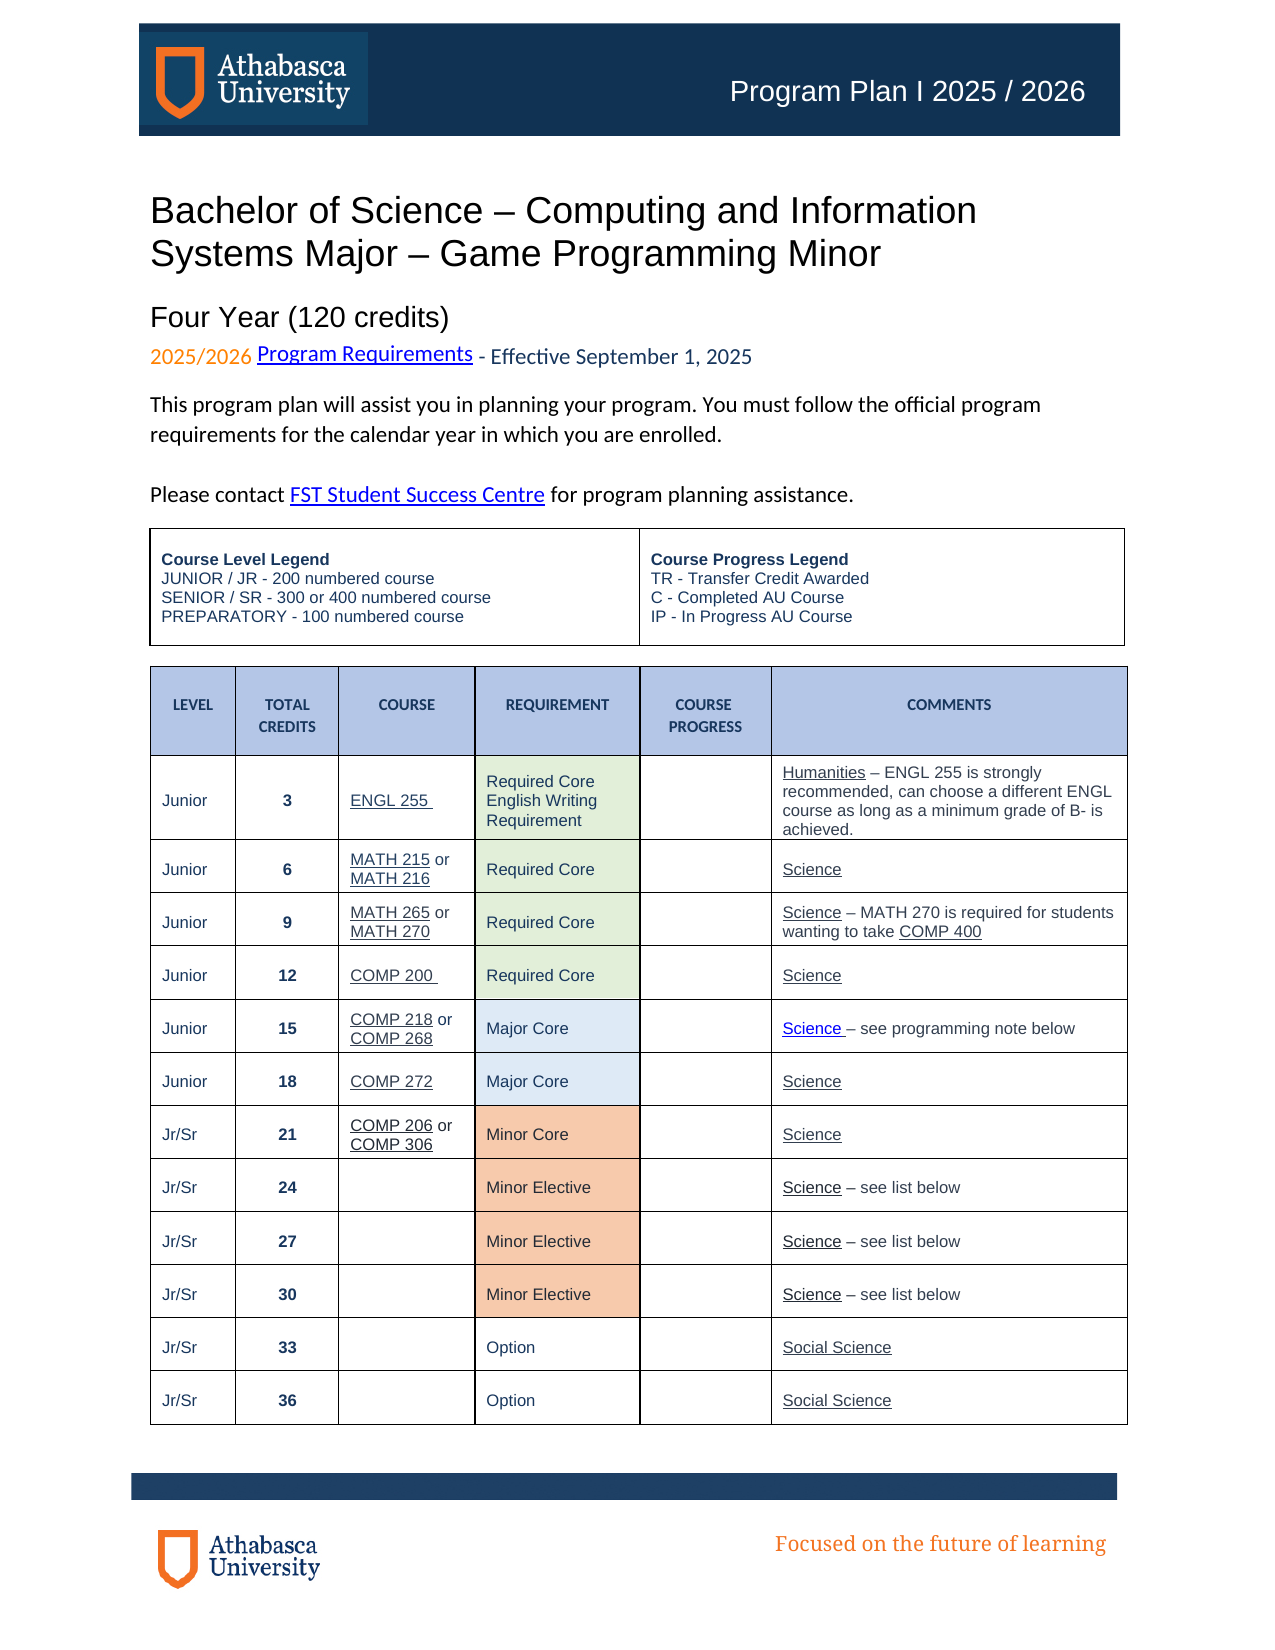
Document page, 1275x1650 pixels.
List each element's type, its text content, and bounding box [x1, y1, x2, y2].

table_cell Jr/Sr [151, 1318, 235, 1370]
table_cell ENGL 255 [339, 756, 474, 839]
table_cell Social Science [772, 1318, 1127, 1370]
table_cell [641, 1212, 771, 1264]
table_cell 21 [236, 1106, 338, 1158]
table_header LEVEL [151, 667, 235, 755]
table_cell Minor Core [476, 1106, 639, 1158]
table_cell Junior [151, 1000, 235, 1052]
table_header COURSE [339, 667, 474, 755]
table_cell Junior [151, 840, 235, 892]
table_cell Science [772, 1053, 1127, 1105]
table_cell Science [772, 1106, 1127, 1158]
table_cell 33 [236, 1318, 338, 1370]
table_cell [641, 893, 771, 945]
table_cell Major Core [476, 1000, 639, 1052]
table_header REQUIREMENT [476, 667, 639, 755]
table_cell [339, 1371, 474, 1423]
table_cell [339, 1212, 474, 1264]
table_cell Required Core [476, 840, 639, 892]
table_cell Jr/Sr [151, 1159, 235, 1211]
table_cell [641, 1371, 771, 1423]
table_cell Science [772, 946, 1127, 998]
table_cell Major Core [476, 1053, 639, 1105]
table_header Course Level Legend JUNIOR / JR - 200 numbered course SENIOR / SR - 300 or 400 numbered course PREPARATORY - 100 numbered course [151, 529, 639, 645]
table_cell [641, 1265, 771, 1317]
table_cell 12 [236, 946, 338, 998]
table_cell Junior [151, 1053, 235, 1105]
table_cell Science – see list below [772, 1212, 1127, 1264]
table_cell Science – see programming note below [772, 1000, 1127, 1052]
table_cell Minor Elective [476, 1265, 639, 1317]
table_cell Minor Elective [476, 1212, 639, 1264]
text 2025/2026 Program Requirements - Effective September 1, 2025 [150, 339, 1116, 370]
table_cell Junior [151, 756, 235, 839]
table_cell Jr/Sr [151, 1265, 235, 1317]
table_cell Junior [151, 893, 235, 945]
table_cell [641, 756, 771, 839]
table_cell Humanities – ENGL 255 is strongly recommended, can choose a different ENGL course as long as a minimum grade of B- is achieved. [772, 756, 1127, 839]
table_cell COMP 218 or COMP 268 [339, 1000, 474, 1052]
table_cell Minor Elective [476, 1159, 639, 1211]
table_cell 30 [236, 1265, 338, 1317]
table_cell Option [476, 1318, 639, 1370]
table_cell Required Core [476, 893, 639, 945]
table_cell 27 [236, 1212, 338, 1264]
text This program plan will assist you in planning your program. You must follow the official program requirements for the calendar year in which you are enrolled. Please contact FST Student Success Centre for program planning assistance. [150, 390, 1146, 508]
picture [155, 1525, 324, 1593]
table_cell [641, 840, 771, 892]
table_header TOTAL CREDITS [236, 667, 338, 755]
table_cell MATH 265 or MATH 270 [339, 893, 474, 945]
table_cell Jr/Sr [151, 1212, 235, 1264]
table_cell Jr/Sr [151, 1371, 235, 1423]
table_cell MATH 215 or MATH 216 [339, 840, 474, 892]
table_cell [641, 946, 771, 998]
table_cell [641, 1159, 771, 1211]
table_cell [641, 1318, 771, 1370]
table_header COMMENTS [772, 667, 1127, 755]
table_cell COMP 272 [339, 1053, 474, 1105]
table_cell Required Core English Writing Requirement [476, 756, 639, 839]
table_cell 36 [236, 1371, 338, 1423]
table_cell 18 [236, 1053, 338, 1105]
table_cell [339, 1159, 474, 1211]
table_cell Option [476, 1371, 639, 1423]
table_cell 6 [236, 840, 338, 892]
table_cell Science [772, 840, 1127, 892]
table_cell 3 [236, 756, 338, 839]
picture [139, 32, 368, 125]
table_cell [339, 1318, 474, 1370]
table_cell 15 [236, 1000, 338, 1052]
table_header Course Progress Legend TR - Transfer Credit Awarded C - Completed AU Course IP - In Progress AU Course [640, 529, 1124, 645]
subtitle Four Year (120 credits) [150, 299, 1116, 333]
table_cell [339, 1265, 474, 1317]
table_cell Junior [151, 946, 235, 998]
table_cell [641, 1053, 771, 1105]
table_header COURSE PROGRESS [641, 667, 771, 755]
table_cell Science – MATH 270 is required for students wanting to take COMP 400 [772, 893, 1127, 945]
table_cell Required Core [476, 946, 639, 998]
table_cell 24 [236, 1159, 338, 1211]
table_cell 9 [236, 893, 338, 945]
table_cell Jr/Sr [151, 1106, 235, 1158]
picture [131, 1473, 1118, 1500]
table_cell [641, 1000, 771, 1052]
table_cell Science – see list below [772, 1159, 1127, 1211]
table_cell Social Science [772, 1371, 1127, 1423]
table_cell COMP 200 [339, 946, 474, 998]
table_cell [641, 1106, 771, 1158]
subtitle Bachelor of Science – Computing and Information Systems Major – Game Programming Minor [150, 188, 1116, 274]
table_cell Science – see list below [772, 1265, 1127, 1317]
table_cell COMP 206 or COMP 306 [339, 1106, 474, 1158]
